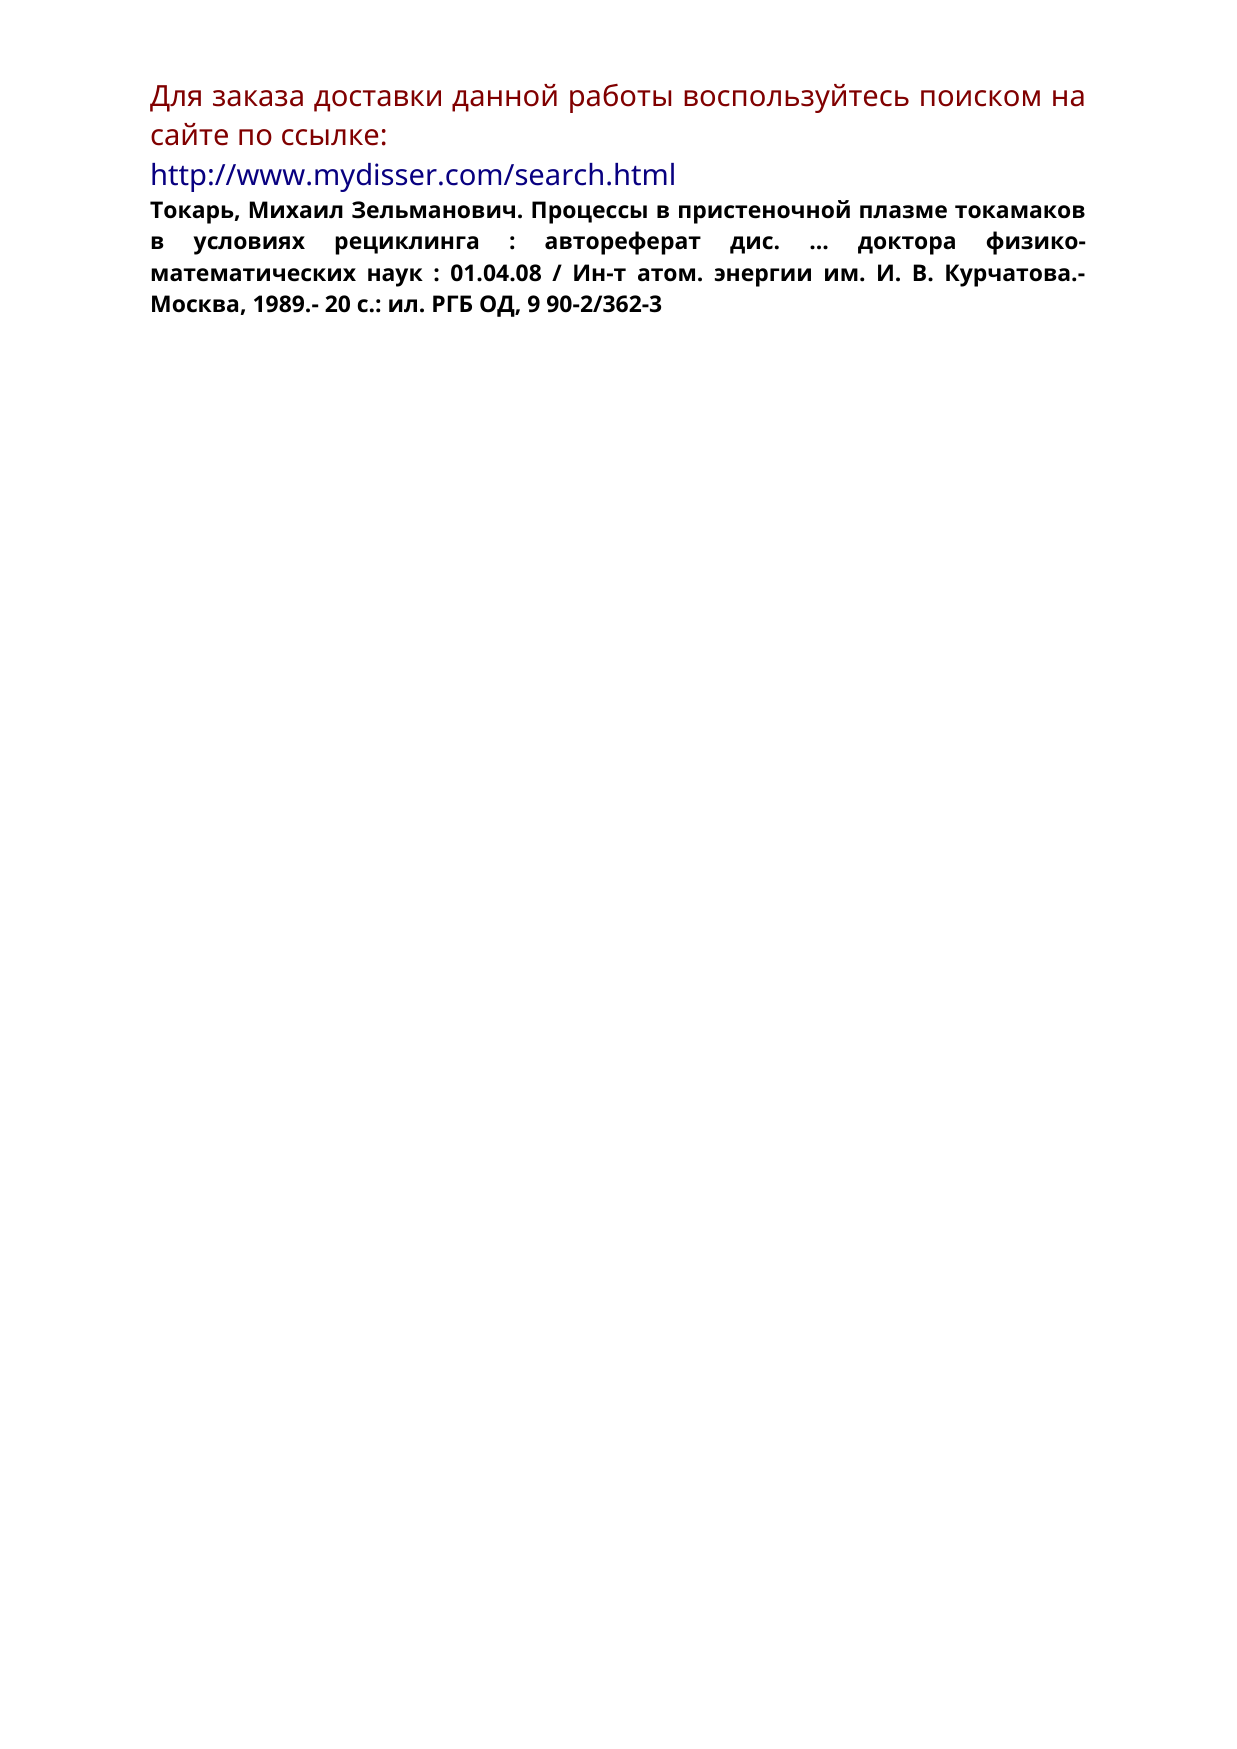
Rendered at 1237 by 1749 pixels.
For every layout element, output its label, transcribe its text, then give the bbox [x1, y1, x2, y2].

text Токарь, Михаил Зельманович. Процессы в пристеночной плазме токамаков в условиях рециклинга : автореферат дис. ... доктора физико-математических наук : 01.04.08 / Ин-т атом. энергии им. И. В. Курчатова.- Москва, 1989.- 20 с.: ил. РГБ ОД, 9 90-2/362-3 [150, 194, 1086, 319]
